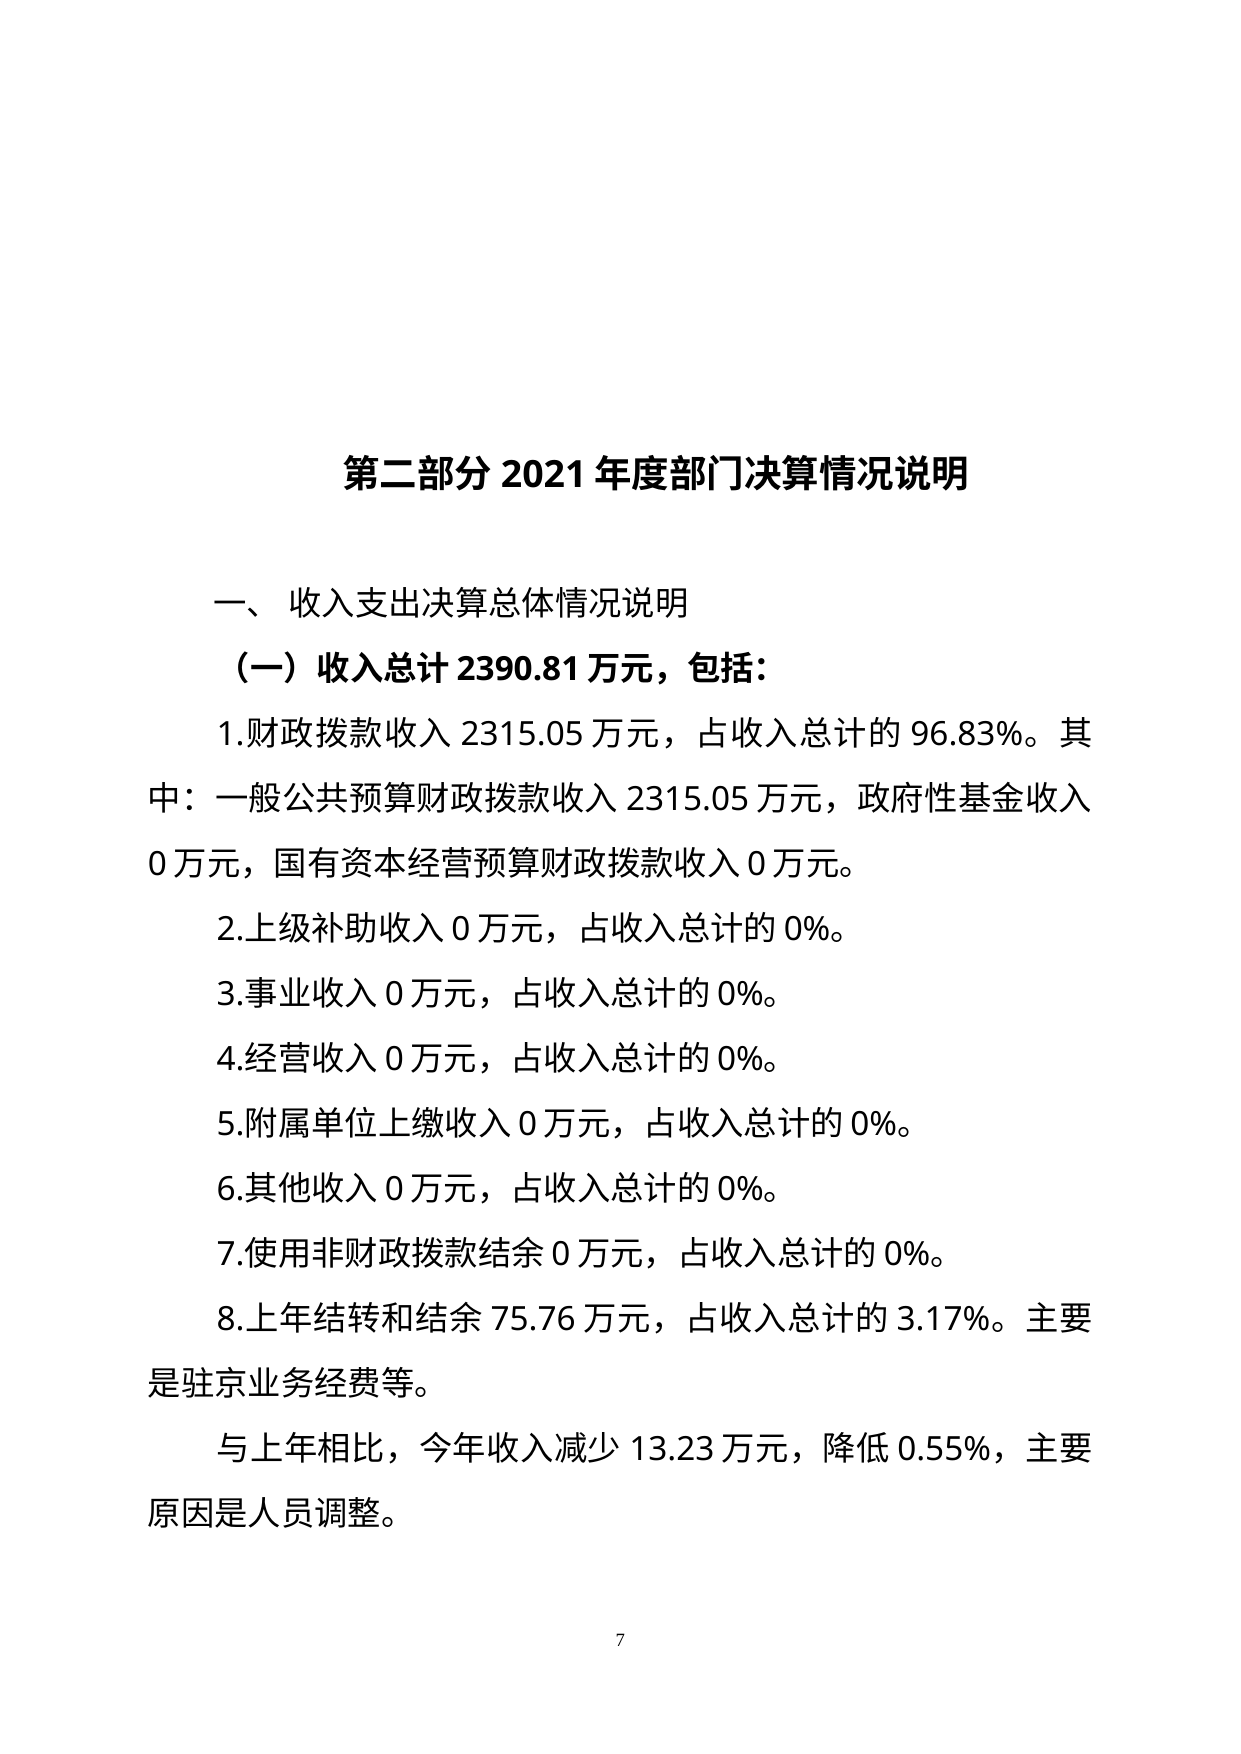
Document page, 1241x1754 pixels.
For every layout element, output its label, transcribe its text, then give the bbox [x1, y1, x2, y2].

text 7.使用非财政拨款结余0万元，占收入总计的0%。 [148, 1218, 1092, 1283]
text 4.经营收入0万元，占收入总计的0%。 [148, 1023, 1092, 1088]
text 8.上年结转和结余75.76万元，占收入总计的3.17%。主要是驻京业务经费等。 [148, 1283, 1092, 1413]
text 第二部分 2021年度部门决算情况说明 [181, 438, 1092, 503]
list 收入支出决算总体情况说明 [213, 568, 1092, 633]
text 1.财政拨款收入2315.05万元，占收入总计的96.83%。其中：一般公共预算财政拨款收入2315.05万元，政府性基金收入0万元，国有资本经营预算财政拨款收入0万元。 [148, 698, 1092, 893]
text 5.附属单位上缴收入0万元，占收入总计的0%。 [148, 1088, 1092, 1153]
text （一）收入总计2390.81万元，包括： [148, 633, 1092, 698]
text 3.事业收入0万元，占收入总计的0%。 [148, 958, 1092, 1023]
text 2.上级补助收入0万元，占收入总计的0%。 [148, 893, 1092, 958]
text 6.其他收入0万元，占收入总计的0%。 [148, 1153, 1092, 1218]
text 与上年相比，今年收入减少13.23万元，降低0.55%，主要原因是人员调整。 [148, 1413, 1092, 1543]
